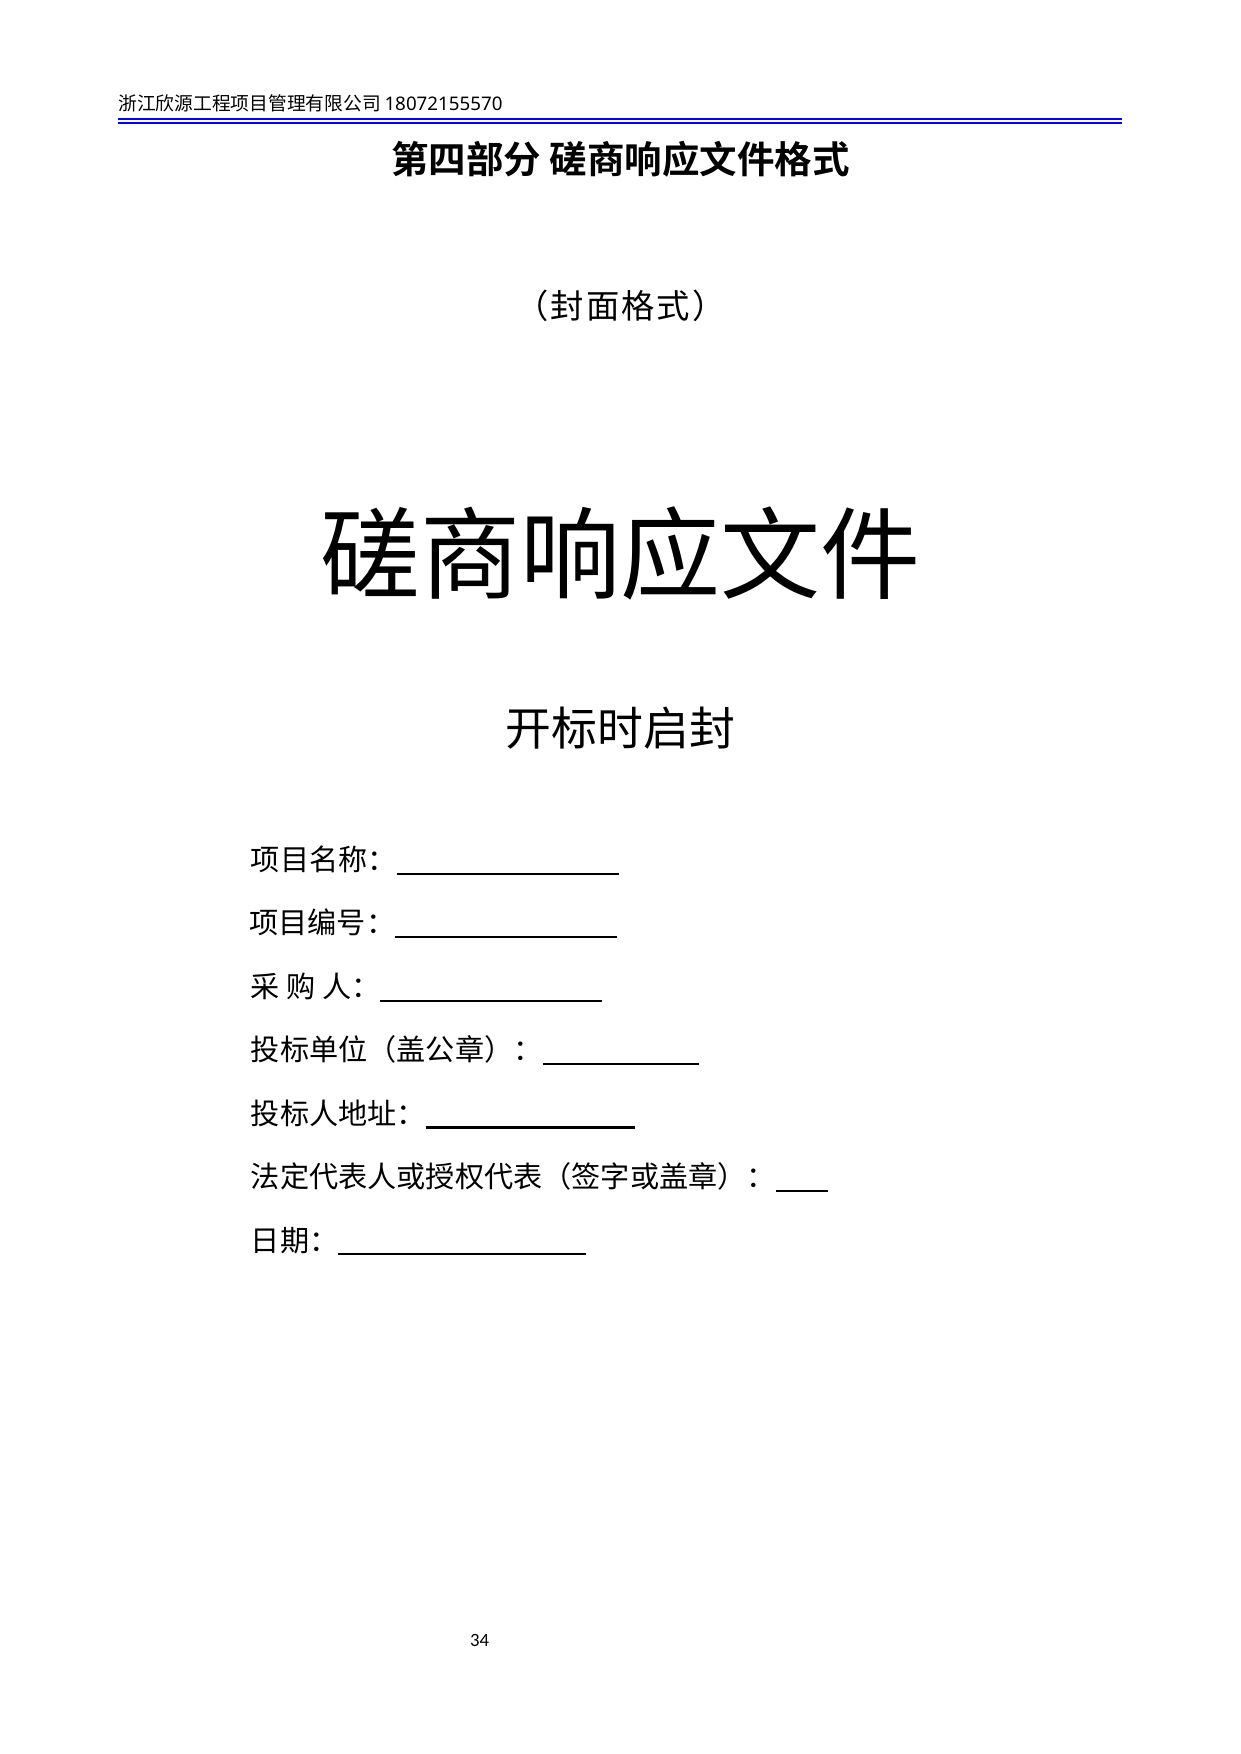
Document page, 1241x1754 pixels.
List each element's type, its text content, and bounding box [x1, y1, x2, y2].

text 项目编号： [234, 900, 1122, 942]
list 第四部分 磋商响应文件格式 [118, 130, 1122, 184]
text 日期： [118, 1217, 1122, 1259]
list （封面格式） [118, 280, 1122, 328]
text 开标时启封 [118, 692, 1122, 759]
text 法定代表人或授权代表（签字或盖章）： [118, 1154, 1122, 1196]
text 磋商响应文件 [118, 475, 1122, 620]
text 采 购 人： [118, 963, 1122, 1006]
text 投标单位（盖公章）： [118, 1027, 1122, 1069]
text 项目名称： [118, 836, 1122, 879]
text 投标人地址： [118, 1090, 1122, 1132]
